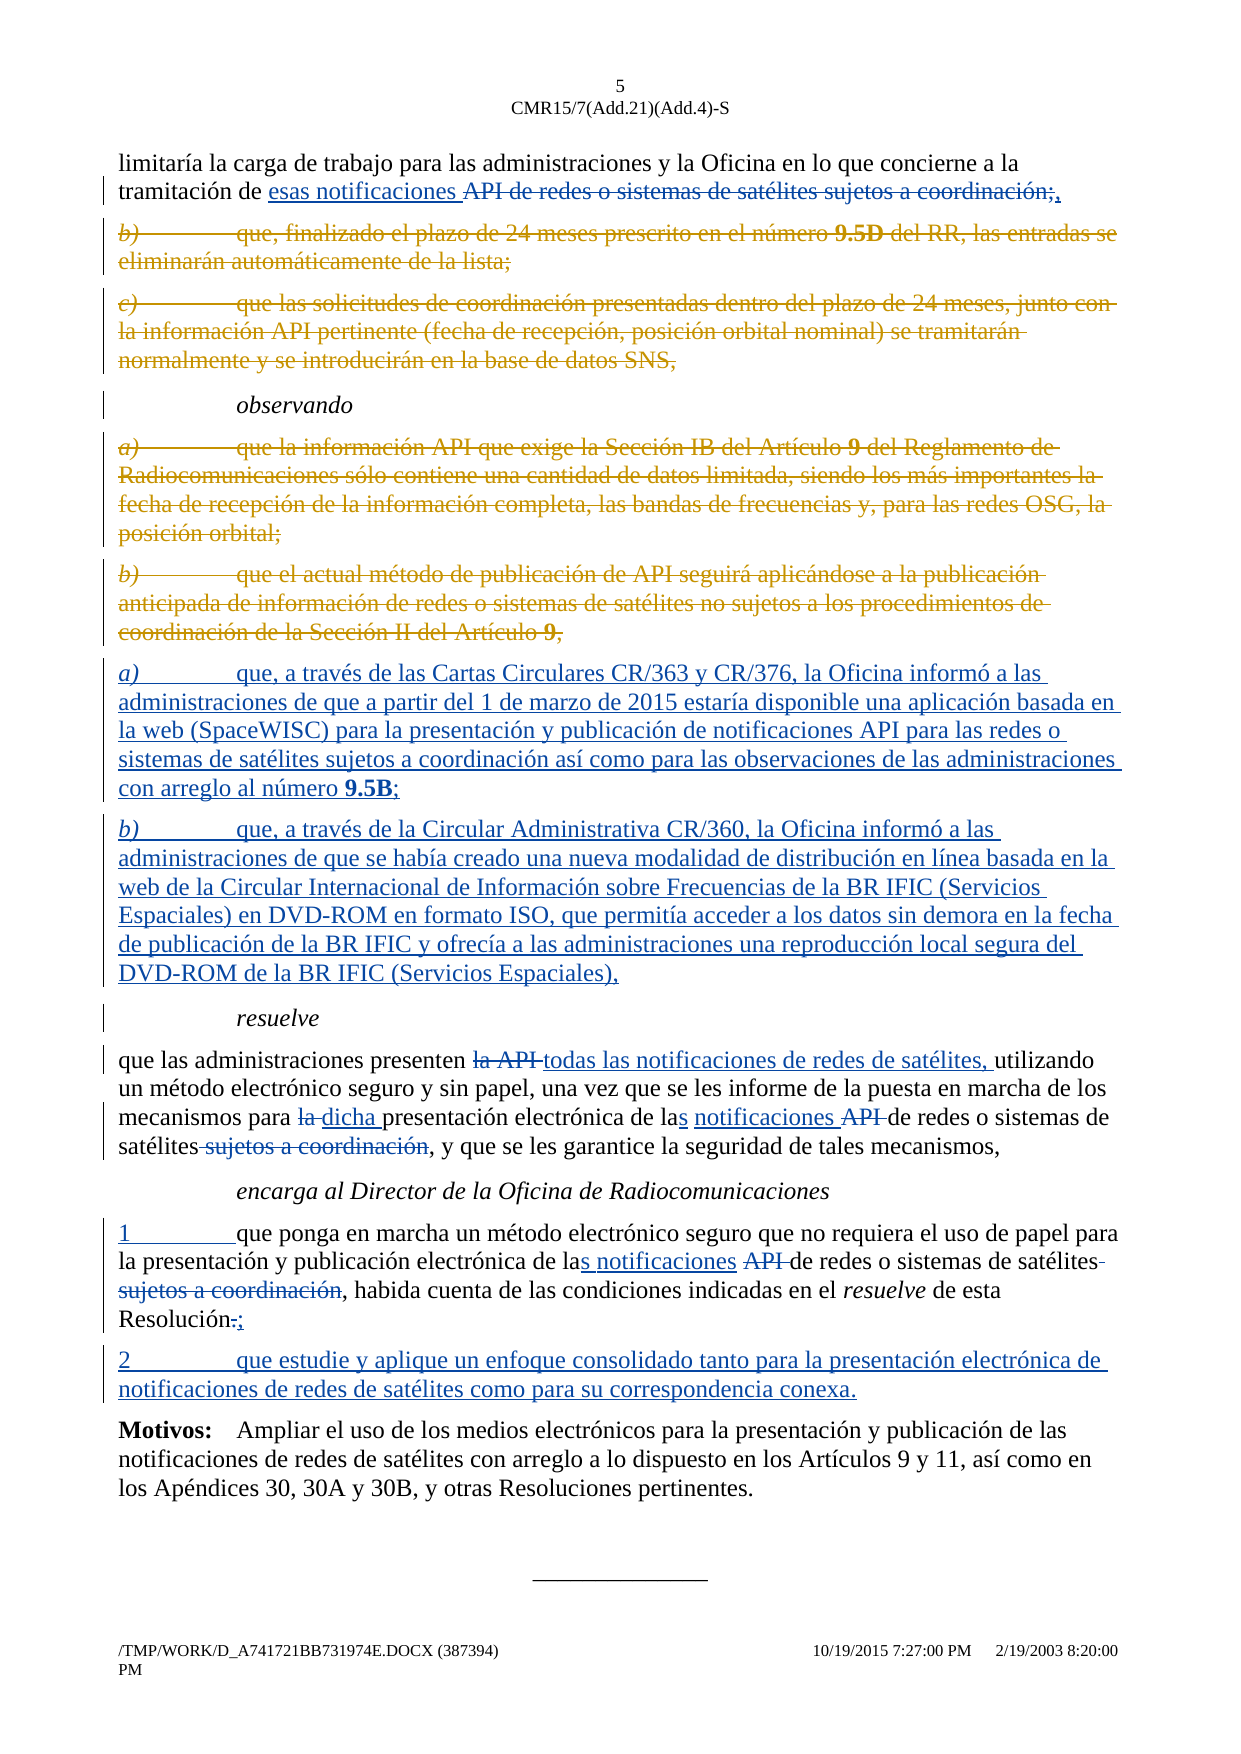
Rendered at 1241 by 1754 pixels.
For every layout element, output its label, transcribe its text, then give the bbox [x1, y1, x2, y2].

text Motivos: Ampliar el uso de los medios electrónicos para la presentación y publicación de las notificaciones de redes de satélites con arreglo a lo dispuesto en los Artículos 9 y 11, así como en los Apéndices 30, 30A y 30B, y otras Resoluciones pertinentes. [118, 1415, 1122, 1501]
text ______________ [118, 1555, 1122, 1584]
text observando [236, 391, 1122, 419]
text que ponga en marcha un método electrónico seguro que no requiera el uso de papel para la presentación y publicación electrónica de la de redes o sistemas de satélites, habida cuenta de las condiciones indicadas en el resuelve de esta Resolución [118, 1218, 1122, 1333]
text encarga al Director de la Oficina de Radiocomunicaciones [236, 1176, 1122, 1205]
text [118, 148, 1122, 205]
text que las administraciones presenten utilizando un método electrónico seguro y sin papel, una vez que se les informe de la puesta en marcha de los mecanismos para presentación electrónica de la de redes o sistemas de satélites, y que se les garantice la seguridad de tales mecanismos, [118, 1045, 1122, 1160]
text resuelve [236, 1003, 1122, 1032]
